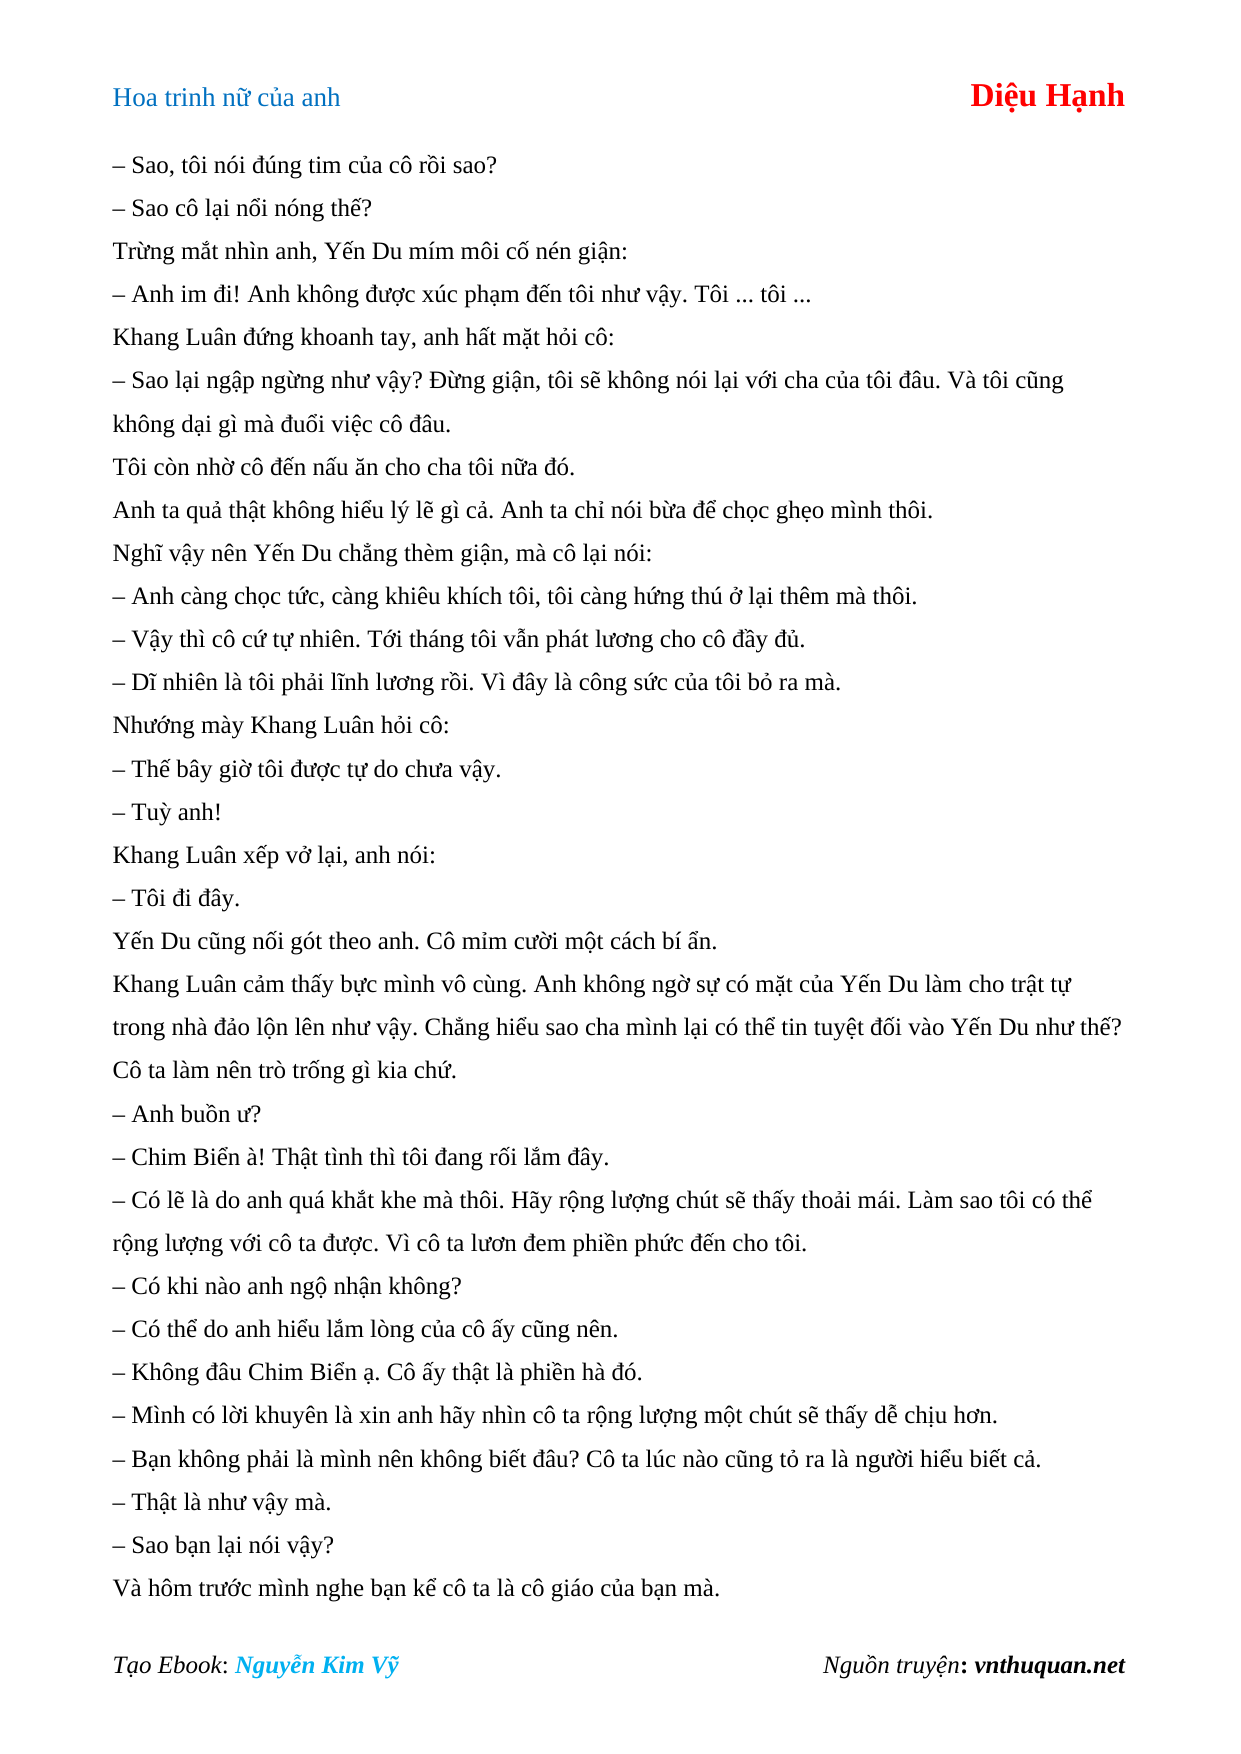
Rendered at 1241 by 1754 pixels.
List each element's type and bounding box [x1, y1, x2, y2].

text [112, 150, 1128, 1602]
